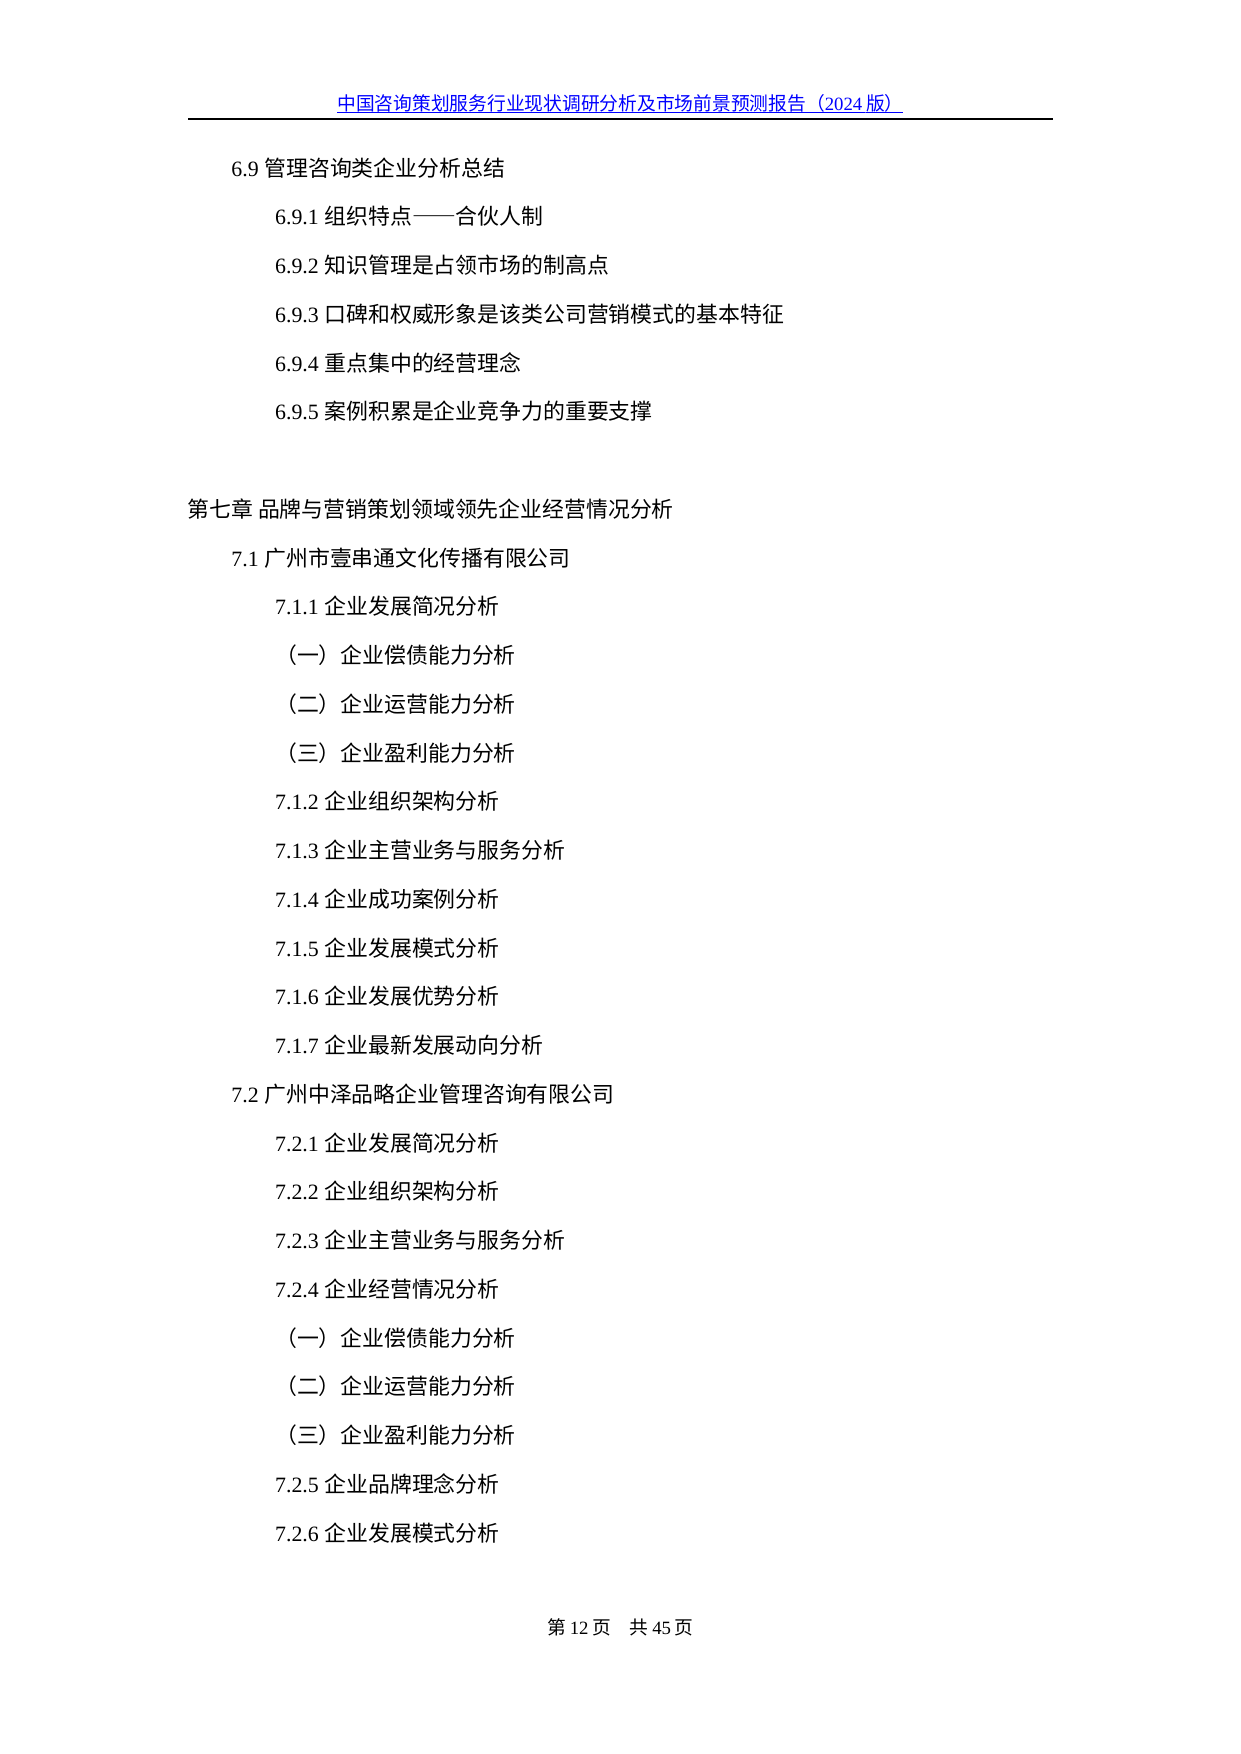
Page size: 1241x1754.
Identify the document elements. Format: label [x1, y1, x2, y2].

text [187, 150, 1053, 1548]
